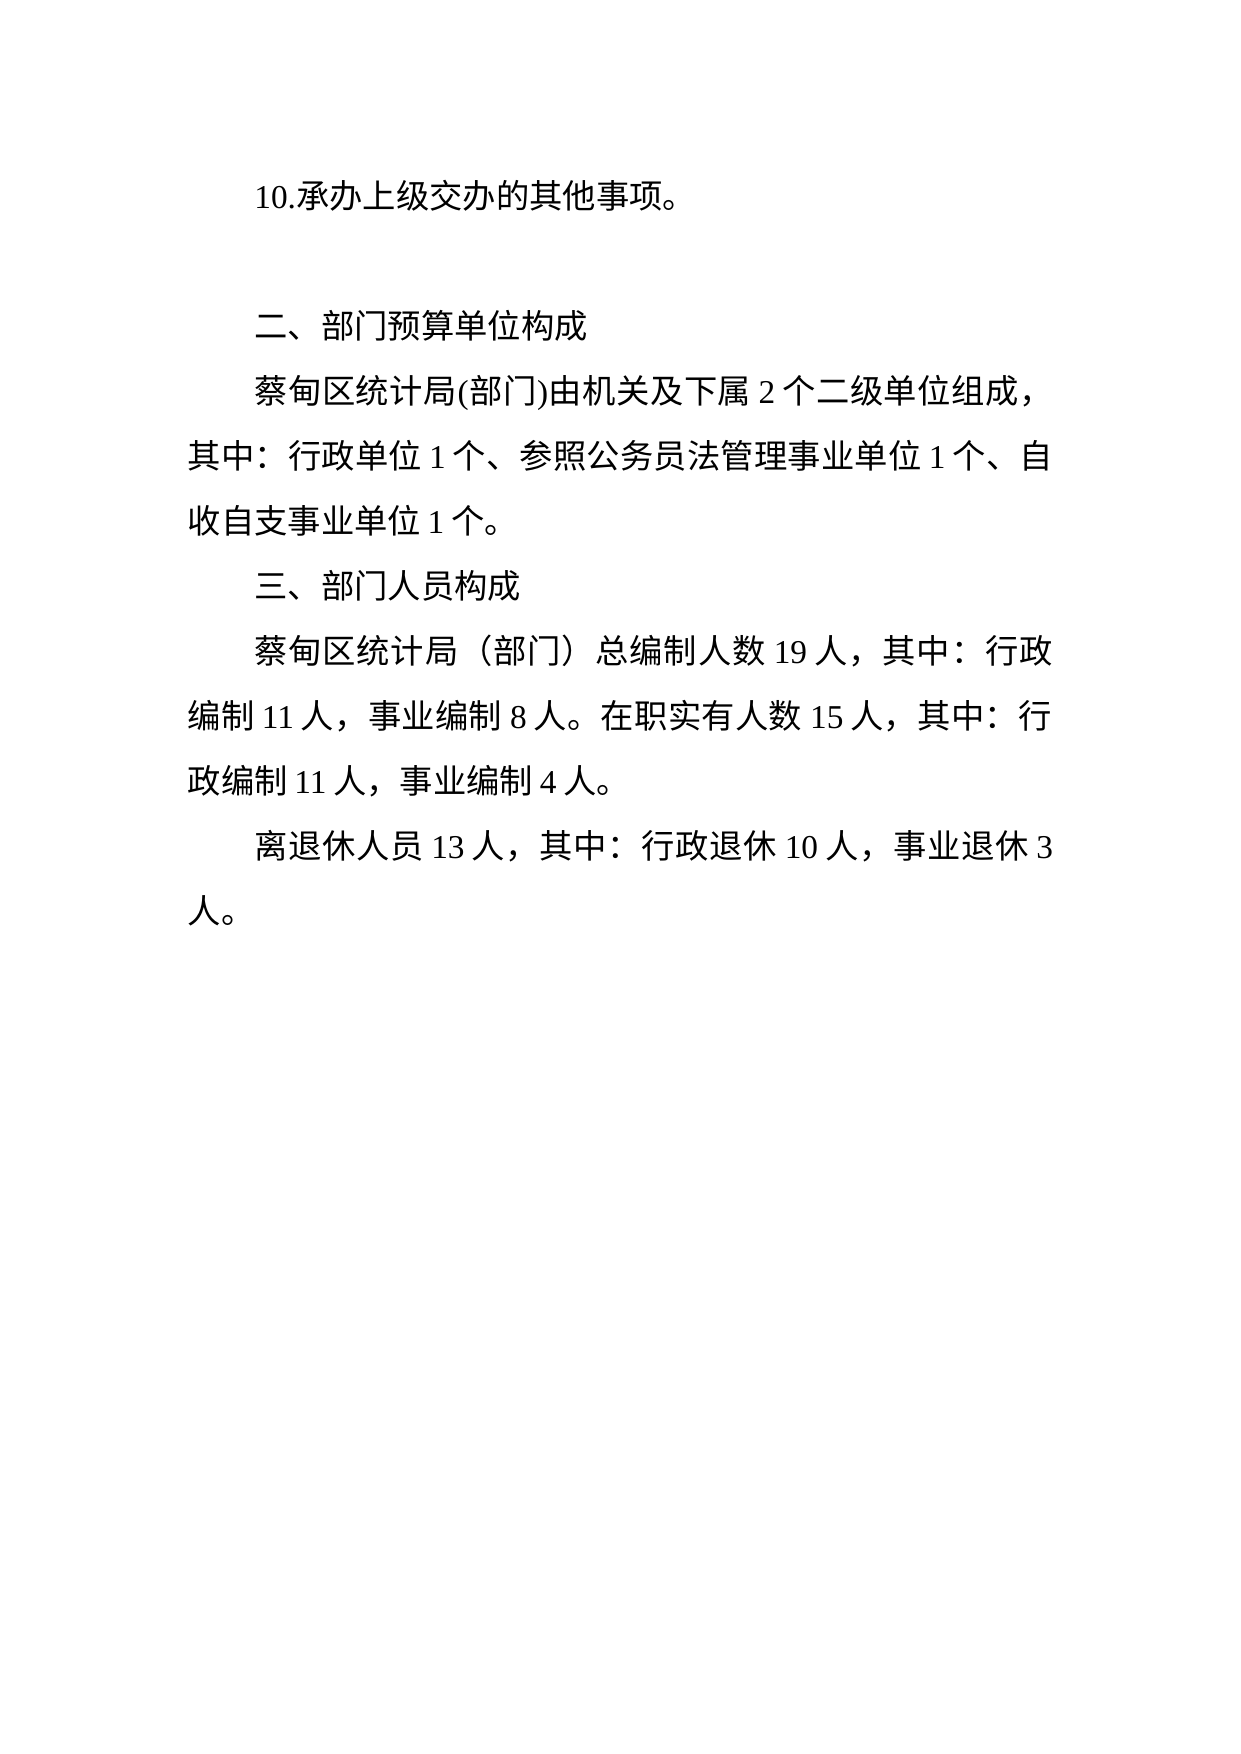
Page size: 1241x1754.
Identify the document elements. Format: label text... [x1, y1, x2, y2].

text 10.承办上级交办的其他事项。 [187, 162, 1053, 227]
text 离退休人员13人，其中：行政退休10人，事业退休3人。 [187, 812, 1053, 942]
text 三、部门人员构成 [187, 552, 1053, 617]
text 二、部门预算单位构成 [187, 292, 1053, 357]
text 蔡甸区统计局（部门）总编制人数19人，其中：行政编制11人，事业编制8人。在职实有人数15人，其中：行政编制11人，事业编制4人。 [187, 617, 1053, 812]
text 蔡甸区统计局(部门)由机关及下属2个二级单位组成，其中：行政单位1个、参照公务员法管理事业单位1个、自收自支事业单位1个。 [187, 357, 1053, 552]
